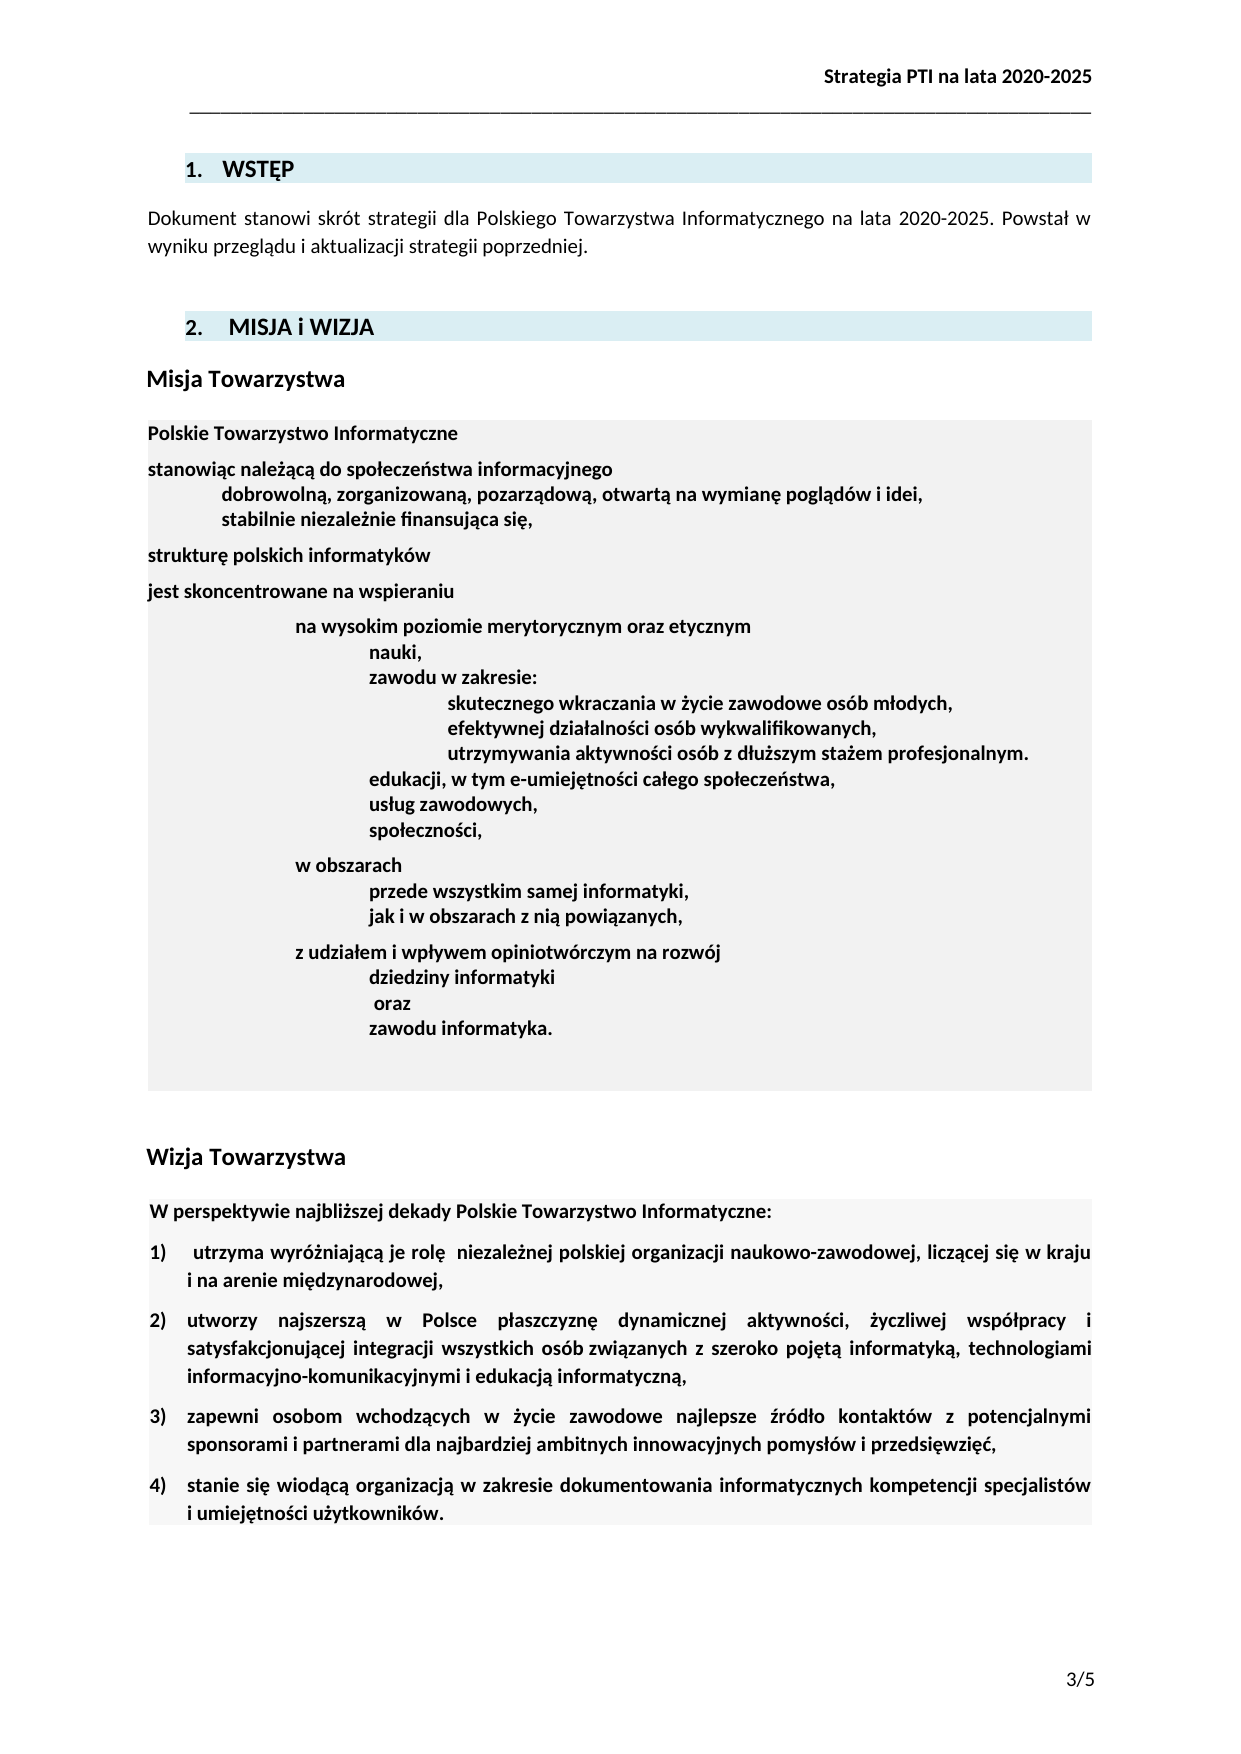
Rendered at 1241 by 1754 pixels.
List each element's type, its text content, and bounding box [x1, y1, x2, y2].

text społeczności, [148, 817, 1092, 842]
text dziedziny informatyki [148, 964, 1092, 990]
text przede wszystkim samej informatyki, [148, 878, 1092, 903]
text W perspektywie najbliższej dekady Polskie Towarzystwo Informatyczne: [149, 1199, 1092, 1224]
list utworzy najszerszą w Polsce płaszczyznę dynamicznej aktywności, życzliwej współpracy i satysfakcjonującej integracji wszystkich osób związanych z szeroko pojętą informatyką, technologiami informacyjno-komunikacyjnymi i edukacją informatyczną, [149, 1307, 1092, 1389]
text na wysokim poziomie merytorycznym oraz etycznym [148, 613, 1092, 639]
text strukturę polskich informatyków [148, 542, 1092, 568]
text Polskie Towarzystwo Informatyczne [148, 420, 1092, 446]
text efektywnej działalności osób wykwalifikowanych, [148, 715, 1092, 741]
subtitle MISJA i WIZJA [185, 311, 1092, 341]
text zawodu informatyka. [148, 1015, 1092, 1041]
text w obszarach [148, 852, 1092, 878]
text stabilnie niezależnie finansująca się, [148, 507, 1092, 532]
text jest skoncentrowane na wspieraniu [148, 578, 1092, 603]
text usług zawodowych, [148, 791, 1092, 817]
text nauki, [148, 639, 1092, 664]
text dobrowolną, zorganizowaną, pozarządową, otwartą na wymianę poglądów i idei, [148, 481, 1092, 507]
text stanowiąc należącą do społeczeństwa informacyjnego [148, 456, 1092, 481]
text z udziałem i wpływem opiniotwórczym na rozwój [148, 939, 1092, 964]
text Dokument stanowi skrót strategii dla Polskiego Towarzystwa Informatycznego na lata 2020-2025. Powstał w wyniku przeglądu i aktualizacji strategii poprzedniej. [148, 205, 1092, 259]
list stanie się wiodącą organizacją w zakresie dokumentowania informatycznych kompetencji specjalistów i umiejętności użytkowników. [149, 1472, 1092, 1525]
text Misja Towarzystwa [146, 363, 1092, 393]
text Wizja Towarzystwa [146, 1141, 1092, 1172]
subtitle WSTĘP [185, 153, 1092, 183]
list utrzyma wyróżniającą je rolę niezależnej polskiej organizacji naukowo-zawodowej, liczącej się w kraju i na arenie międzynarodowej, [149, 1239, 1092, 1292]
list zapewni osobom wchodzących w życie zawodowe najlepsze źródło kontaktów z potencjalnymi sponsorami i partnerami dla najbardziej ambitnych innowacyjnych pomysłów i przedsięwzięć, [149, 1404, 1092, 1457]
text oraz [148, 990, 1092, 1015]
text skutecznego wkraczania w życie zawodowe osób młodych, [148, 690, 1092, 715]
text jak i w obszarach z nią powiązanych, [148, 903, 1092, 929]
text edukacji, w tym e-umiejętności całego społeczeństwa, [148, 766, 1092, 791]
text zawodu w zakresie: [148, 664, 1092, 690]
text utrzymywania aktywności osób z dłuższym stażem profesjonalnym. [148, 741, 1092, 766]
